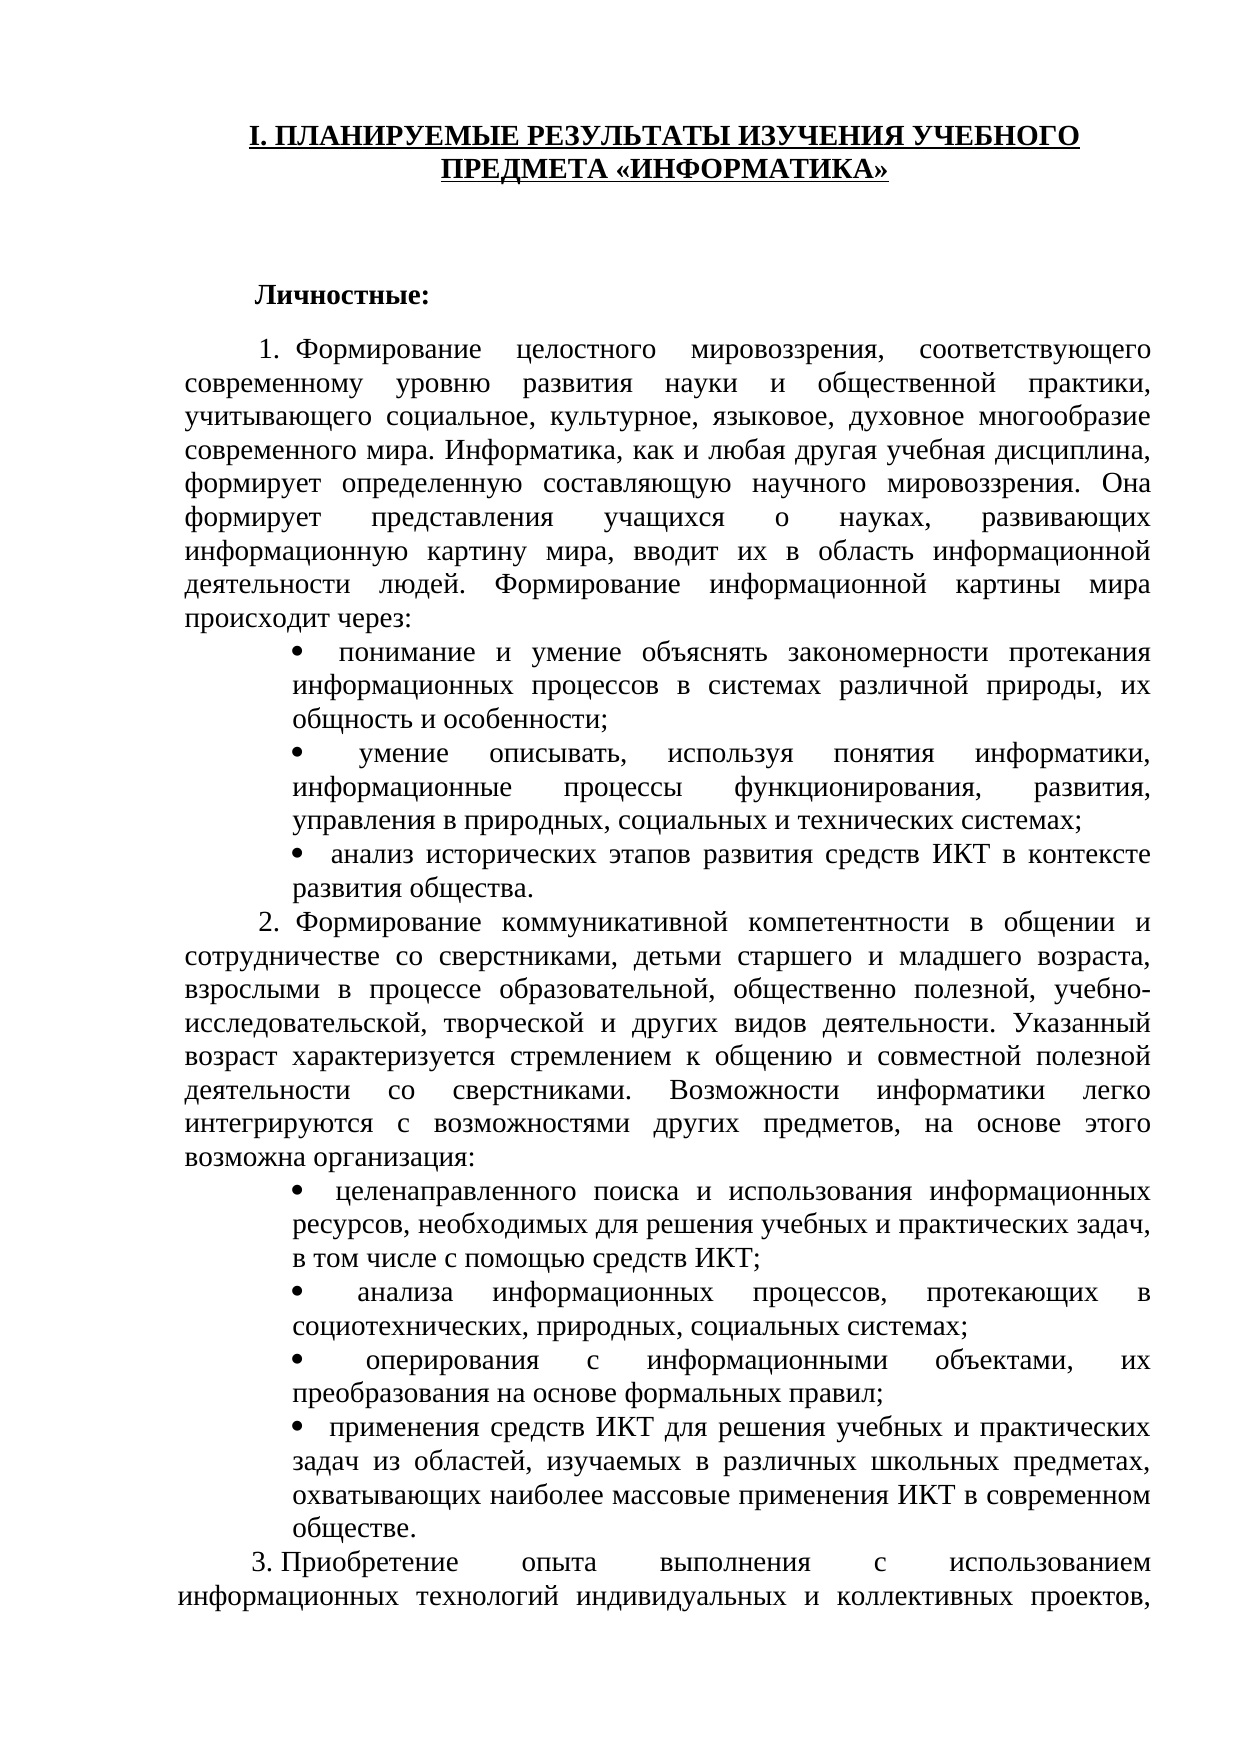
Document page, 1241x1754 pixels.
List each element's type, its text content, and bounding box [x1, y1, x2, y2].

text анализа информационных процессов, протекающих в социотехнических, природных, социальных системах; [292, 1274, 1152, 1341]
text умение описывать, используя понятия информатики, информационные процессы функционирования, развития, управления в природных, социальных и технических системах; [292, 735, 1152, 836]
text оперирования с информационными объектами, их преобразования на основе формальных правил; [292, 1342, 1152, 1409]
text понимание и умение объяснять закономерности протекания информационных процессов в системах различной природы, их общность и особенности; [292, 634, 1152, 734]
list Формирование целостного мировоззрения, соответствующего современному уровню развития науки и общественной практики, учитывающего социальное, культурное, языковое, духовное многообразие современного мира. Информатика, как и любая другая учебная дисциплина, формирует определенную составляющую научного мировоззрения. Она формирует представления учащихся о науках, развивающих информационную картину мира, вводит их в область информационной деятельности людей. Формирование информационной картины мира происходит через: [184, 331, 1152, 633]
list Формирование коммуникативной компетентности в общении и сотрудничестве со сверстниками, детьми старшего и младшего возраста, взрослыми в процессе образовательной, общественно полезной, учебно-исследовательской, творческой и других видов деятельности. Указанный возраст характеризуется стремлением к общению и совместной полезной деятельности со сверстниками. Возможности информатики легко интегрируются с возможностями других предметов, на основе этого возможна организация: [184, 904, 1152, 1172]
text целенаправленного поиска и использования информационных ресурсов, необходимых для решения учебных и практических задач, в том числе с помощью средств ИКТ; [292, 1173, 1152, 1274]
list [177, 1544, 1152, 1611]
text Личностные: [254, 277, 1152, 311]
text анализ исторических этапов развития средств ИКТ в контексте развития общества. [292, 836, 1152, 903]
text I. ПЛАНИРУЕМЫЕ РЕЗУЛЬТАТЫ ИЗУЧЕНИЯ УЧЕБНОГО ПРЕДМЕТА «ИНФОРМАТИКА» [177, 118, 1152, 185]
text применения средств ИКТ для решения учебных и практических задач из областей, изучаемых в различных школьных предметах, охватывающих наиболее массовые применения ИКТ в современном обществе. [292, 1409, 1152, 1544]
